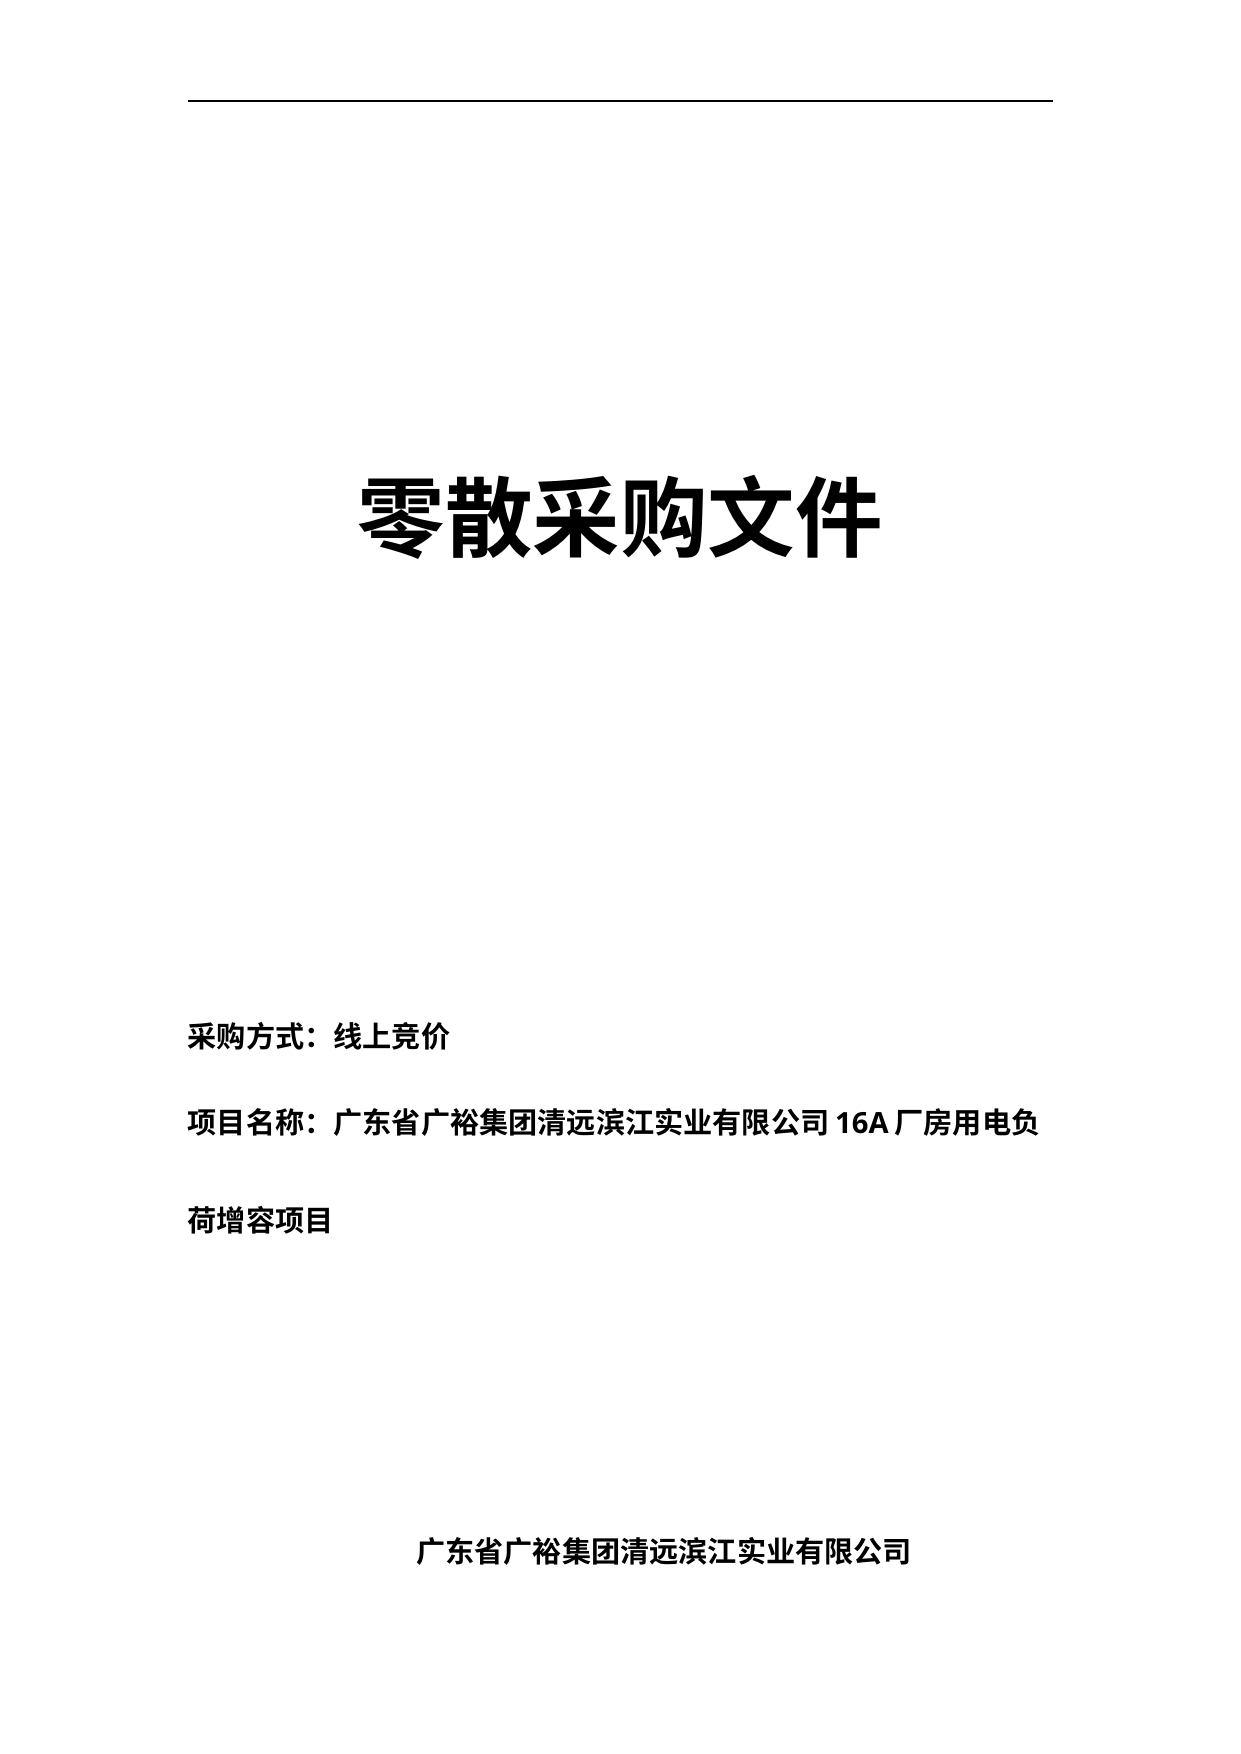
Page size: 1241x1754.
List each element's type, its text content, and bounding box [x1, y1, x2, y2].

text 零散采购文件 [187, 449, 1053, 576]
text 项目名称：广东省广裕集团清远滨江实业有限公司16A厂房用电负荷增容项目 [187, 1089, 1053, 1251]
text 广东省广裕集团清远滨江实业有限公司 [231, 1529, 1053, 1571]
text 采购方式：线上竞价 [187, 1003, 1053, 1068]
